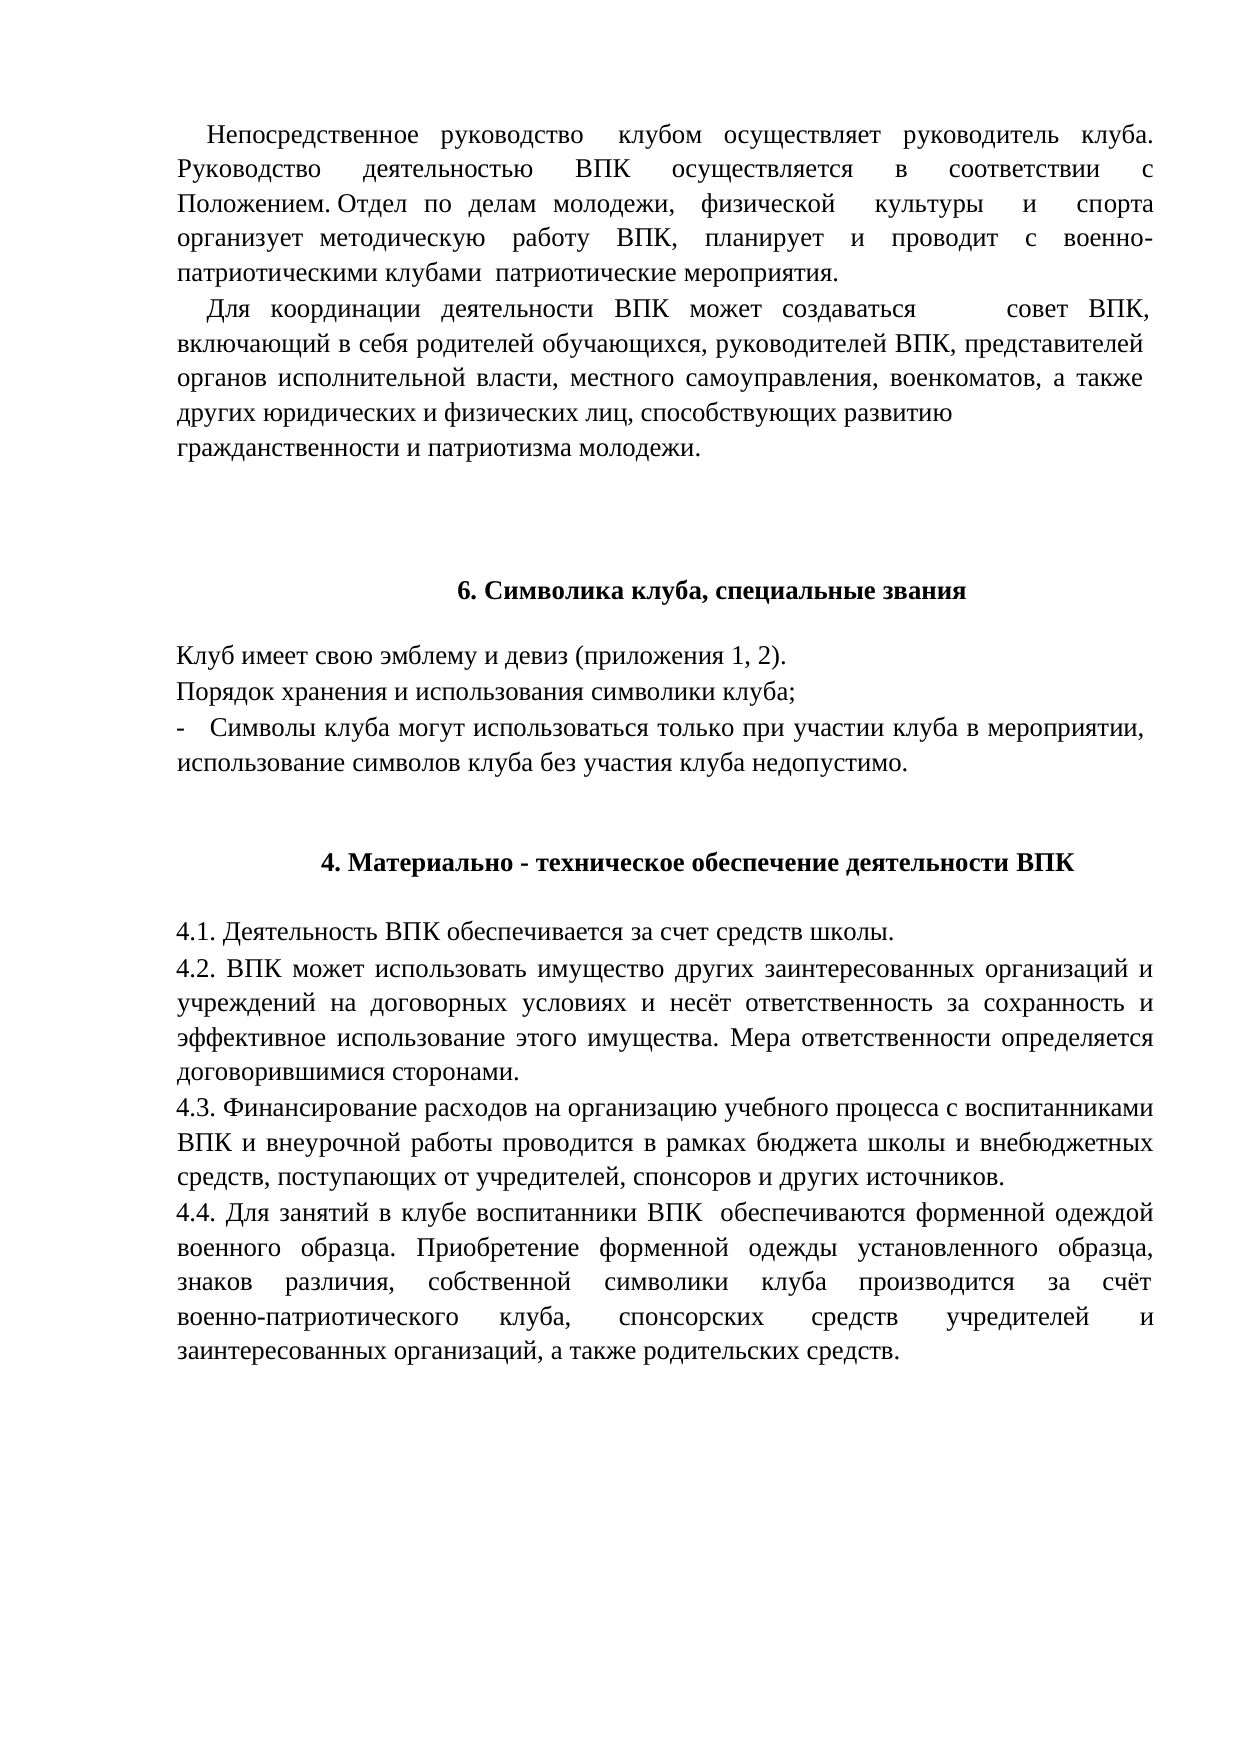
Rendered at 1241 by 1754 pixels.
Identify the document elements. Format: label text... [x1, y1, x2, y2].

text 4.4. Для занятий в клубе воспитанники ВПК обеспечиваются форменной одеждой военного образца. Приобретение форменной одежды установленного образца, знаков различия, собственной символики клуба производится за счёт военно-патриотического клуба, спонсорских средств учредителей и заинтересованных организаций, а также родительских средств. [176, 1196, 1154, 1365]
text 6. Символика клуба, специальные звания [457, 574, 1154, 605]
text Для координации деятельности ВПК может создаваться совет ВПК, включающий в себя родителей обучающихся, руководителей ВПК, представителей органов исполнительной власти, местного самоуправления, военкоматов, а также других юридических и физических лиц, способствующих развитию гражданственности и патриотизма молодежи. [177, 292, 1154, 462]
text - Символы клуба могут использоваться только при участии клуба в мероприятии, использование символов клуба без участия клуба недопустимо. [176, 711, 1158, 777]
text 4. Материально - техническое обеспечение деятельности ВПК [321, 846, 1154, 877]
text Порядок хранения и использования символики клуба; [176, 675, 1038, 706]
text Клуб имеет свою эмблему и девиз (приложения 1, 2). [176, 639, 1038, 670]
text 4.1. Деятельность ВПК обеспечивается за счет средств школы. [176, 915, 1154, 947]
text 4.3. Финансирование расходов на организацию учебного процесса с воспитанниками ВПК и внеурочной работы проводится в рамках бюджета школы и внебюджетных средств, поступающих от учредителей, спонсоров и других источников. [176, 1091, 1154, 1191]
text 4.2. ВПК может использовать имущество других заинтересованных организаций и учреждений на договорных условиях и несёт ответственность за сохранность и эффективное использование этого имущества. Мера ответственности определяется договорившимися сторонами. [176, 952, 1153, 1086]
text Непосредственное руководство клубом осуществляет руководитель клуба. Руководство деятельностью ВПК осуществляется в соответствии с Положением. Отдел по делам молодежи, физической культуры и спорта организует методическую работу ВПК, планирует и проводит с военно-патриотическими клубами патриотические мероприятия. [177, 118, 1154, 287]
